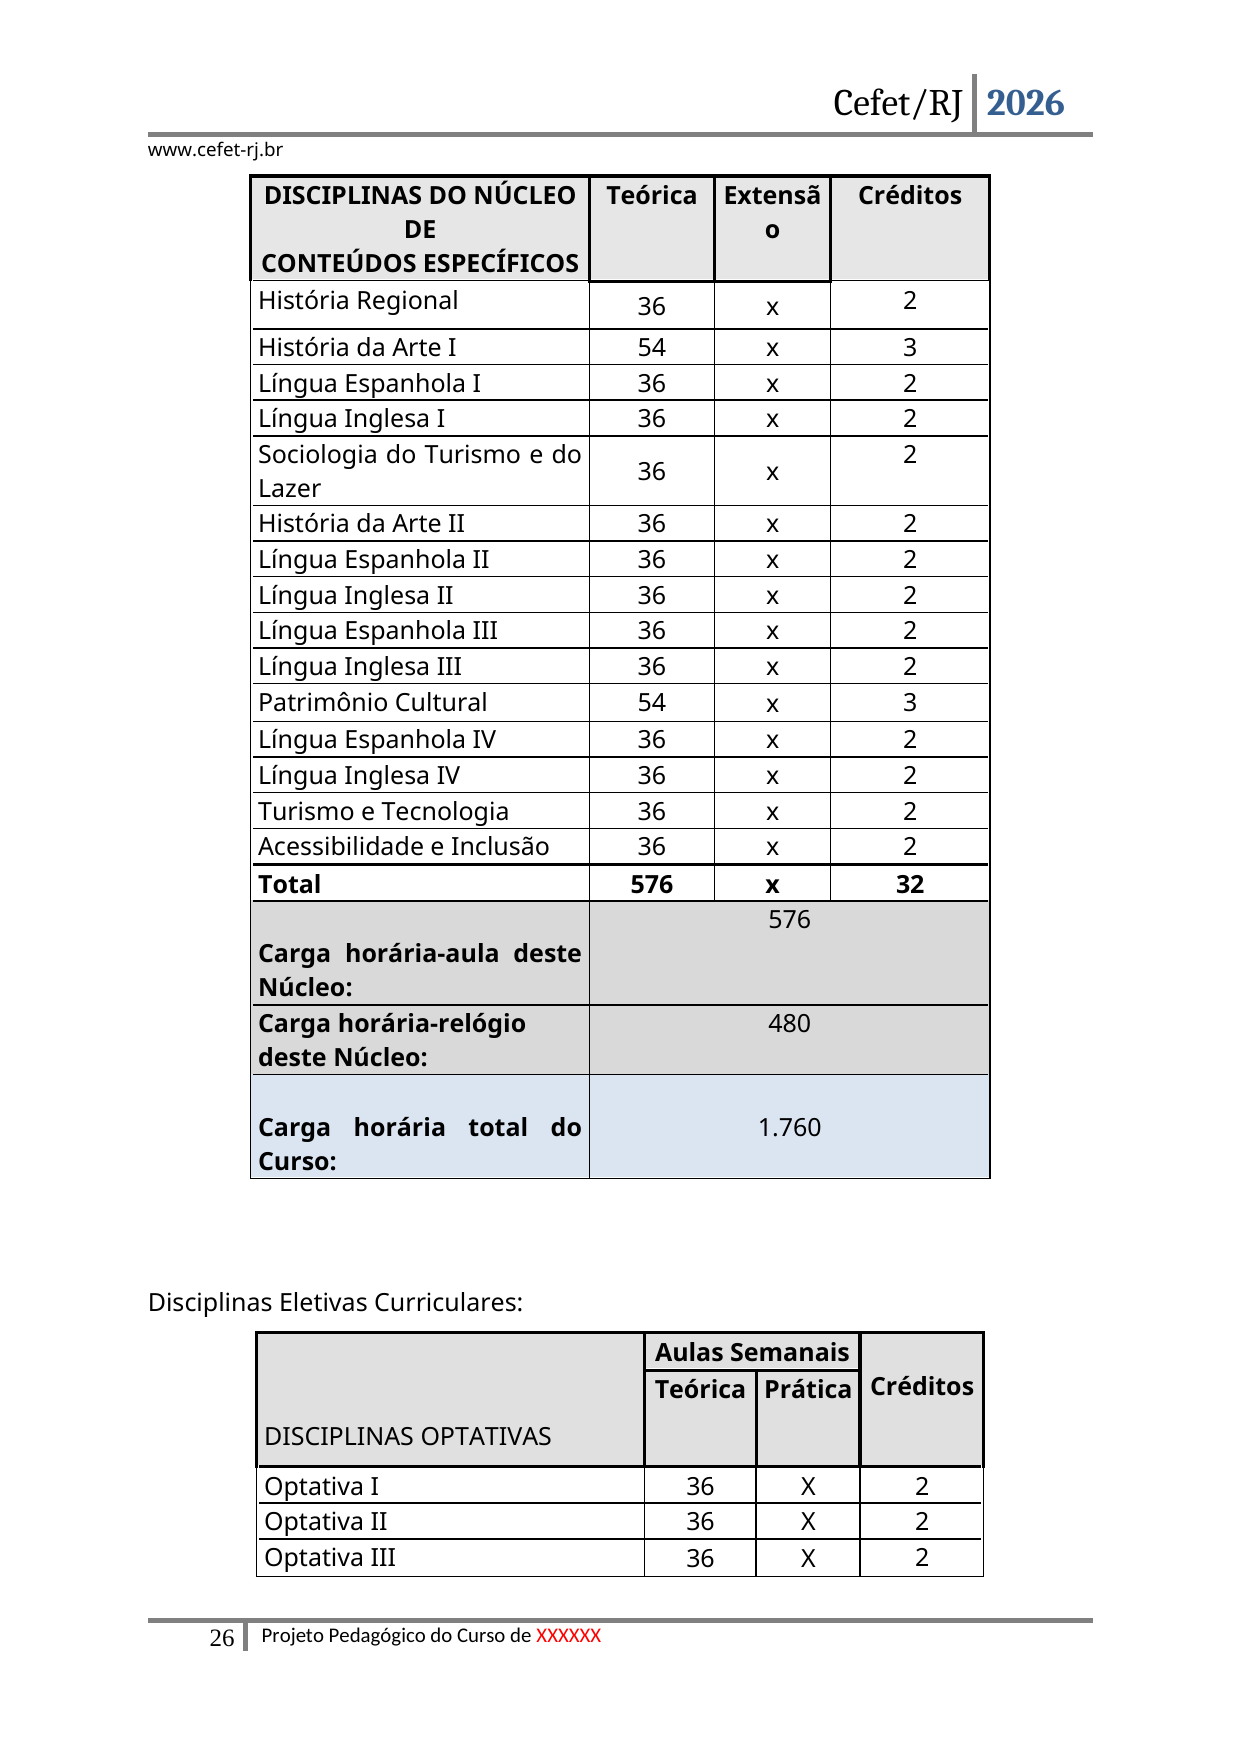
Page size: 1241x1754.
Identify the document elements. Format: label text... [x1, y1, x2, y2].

table_cell 36 [590, 649, 714, 683]
table_cell X [757, 1540, 859, 1576]
table_cell 2 [831, 505, 989, 540]
table_cell Língua Espanhola IV [251, 721, 589, 756]
table_cell x [715, 542, 830, 576]
table_cell História da Arte I [251, 328, 589, 364]
table_cell Turismo e Tecnologia [251, 792, 589, 827]
table_cell Carga horária-aula deste Núcleo: [251, 900, 589, 1004]
table_cell 36 [590, 793, 714, 827]
table_cell 3 [831, 683, 989, 721]
table_cell Língua Inglesa II [251, 576, 589, 611]
table_cell 36 [590, 365, 714, 399]
table_cell x [715, 758, 830, 792]
table_cell 3 [831, 328, 989, 364]
table_cell 36 [590, 758, 714, 792]
table_cell x [715, 613, 830, 647]
table_cell 2 [831, 435, 989, 504]
table_cell x [715, 684, 830, 721]
table_cell Total [251, 863, 589, 900]
table_cell História Regional [251, 280, 589, 328]
table_cell 36 [590, 506, 714, 540]
table_cell Carga horária total do Curso: [251, 1074, 589, 1177]
table_header Créditos [862, 1334, 982, 1465]
table_cell Língua Espanhola III [251, 611, 589, 647]
table_cell Sociologia do Turismo e do Lazer [251, 435, 589, 504]
table_cell x [715, 330, 830, 364]
table_cell Prática [758, 1372, 858, 1465]
table_cell x [715, 437, 830, 504]
table_header Aulas Semanais [646, 1334, 858, 1368]
table_cell x [715, 365, 830, 399]
table_cell 2 [831, 792, 989, 827]
table_cell 2 [861, 1465, 983, 1502]
table_cell Teórica [646, 1372, 755, 1465]
table_cell 36 [590, 401, 714, 435]
table_cell Língua Inglesa IV [251, 756, 589, 792]
table_cell 32 [831, 863, 989, 900]
table_cell Optativa III [257, 1538, 644, 1576]
table_cell Extensão [716, 178, 829, 279]
table_cell 36 [645, 1468, 755, 1502]
table_cell 54 [590, 684, 714, 721]
table_cell 576 [590, 866, 714, 900]
table_cell 36 [590, 613, 714, 647]
table_cell 2 [831, 721, 989, 756]
table_cell x [715, 649, 830, 683]
table_cell x [715, 793, 830, 827]
table_cell Língua Inglesa III [251, 647, 589, 683]
text Disciplinas Eletivas Curriculares: [148, 1285, 1092, 1319]
table_cell 2 [831, 756, 989, 792]
table_cell 2 [861, 1502, 983, 1538]
table_cell x [715, 577, 830, 611]
table_cell 36 [590, 722, 714, 756]
table_cell 2 [831, 611, 989, 647]
table_cell X [757, 1504, 859, 1538]
table_cell 36 [590, 437, 714, 504]
table_cell 576 [590, 900, 989, 1004]
table_cell 36 [590, 829, 714, 863]
table_cell x [715, 401, 830, 435]
table_cell x [715, 829, 830, 863]
table_cell X [757, 1468, 859, 1502]
table_cell 2 [831, 576, 989, 611]
table_cell 2 [831, 540, 989, 576]
table_cell x [715, 283, 830, 328]
table_cell Língua Espanhola II [251, 540, 589, 576]
table_cell Acessibilidade e Inclusão [251, 828, 589, 863]
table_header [252, 178, 588, 279]
table_cell Carga horária-relógio deste Núcleo: [251, 1004, 589, 1074]
table_cell 480 [590, 1004, 989, 1074]
table_cell Teórica [591, 178, 713, 279]
table_header Créditos [832, 178, 988, 279]
table_cell 2 [861, 1538, 983, 1576]
table_cell Língua Inglesa I [251, 399, 589, 435]
table_cell 36 [590, 283, 714, 328]
table_cell 2 [831, 828, 989, 863]
table_cell Patrimônio Cultural [251, 683, 589, 721]
table_cell x [715, 866, 830, 900]
table_cell 2 [831, 647, 989, 683]
table_cell 1.760 [590, 1074, 989, 1177]
table_cell 36 [590, 577, 714, 611]
table_header DISCIPLINAS OPTATIVAS [258, 1334, 643, 1465]
table_cell Optativa II [257, 1502, 644, 1538]
table_cell 2 [831, 281, 989, 328]
table_cell x [715, 506, 830, 540]
table_cell 54 [590, 330, 714, 364]
table_cell 36 [590, 542, 714, 576]
table_cell x [715, 722, 830, 756]
table_cell Optativa I [257, 1465, 644, 1502]
table_cell 36 [645, 1540, 755, 1576]
table_cell 2 [831, 399, 989, 435]
table_cell Língua Espanhola I [251, 364, 589, 399]
table_cell História da Arte II [251, 505, 589, 540]
table_cell 2 [831, 364, 989, 399]
table_cell 36 [645, 1504, 755, 1538]
